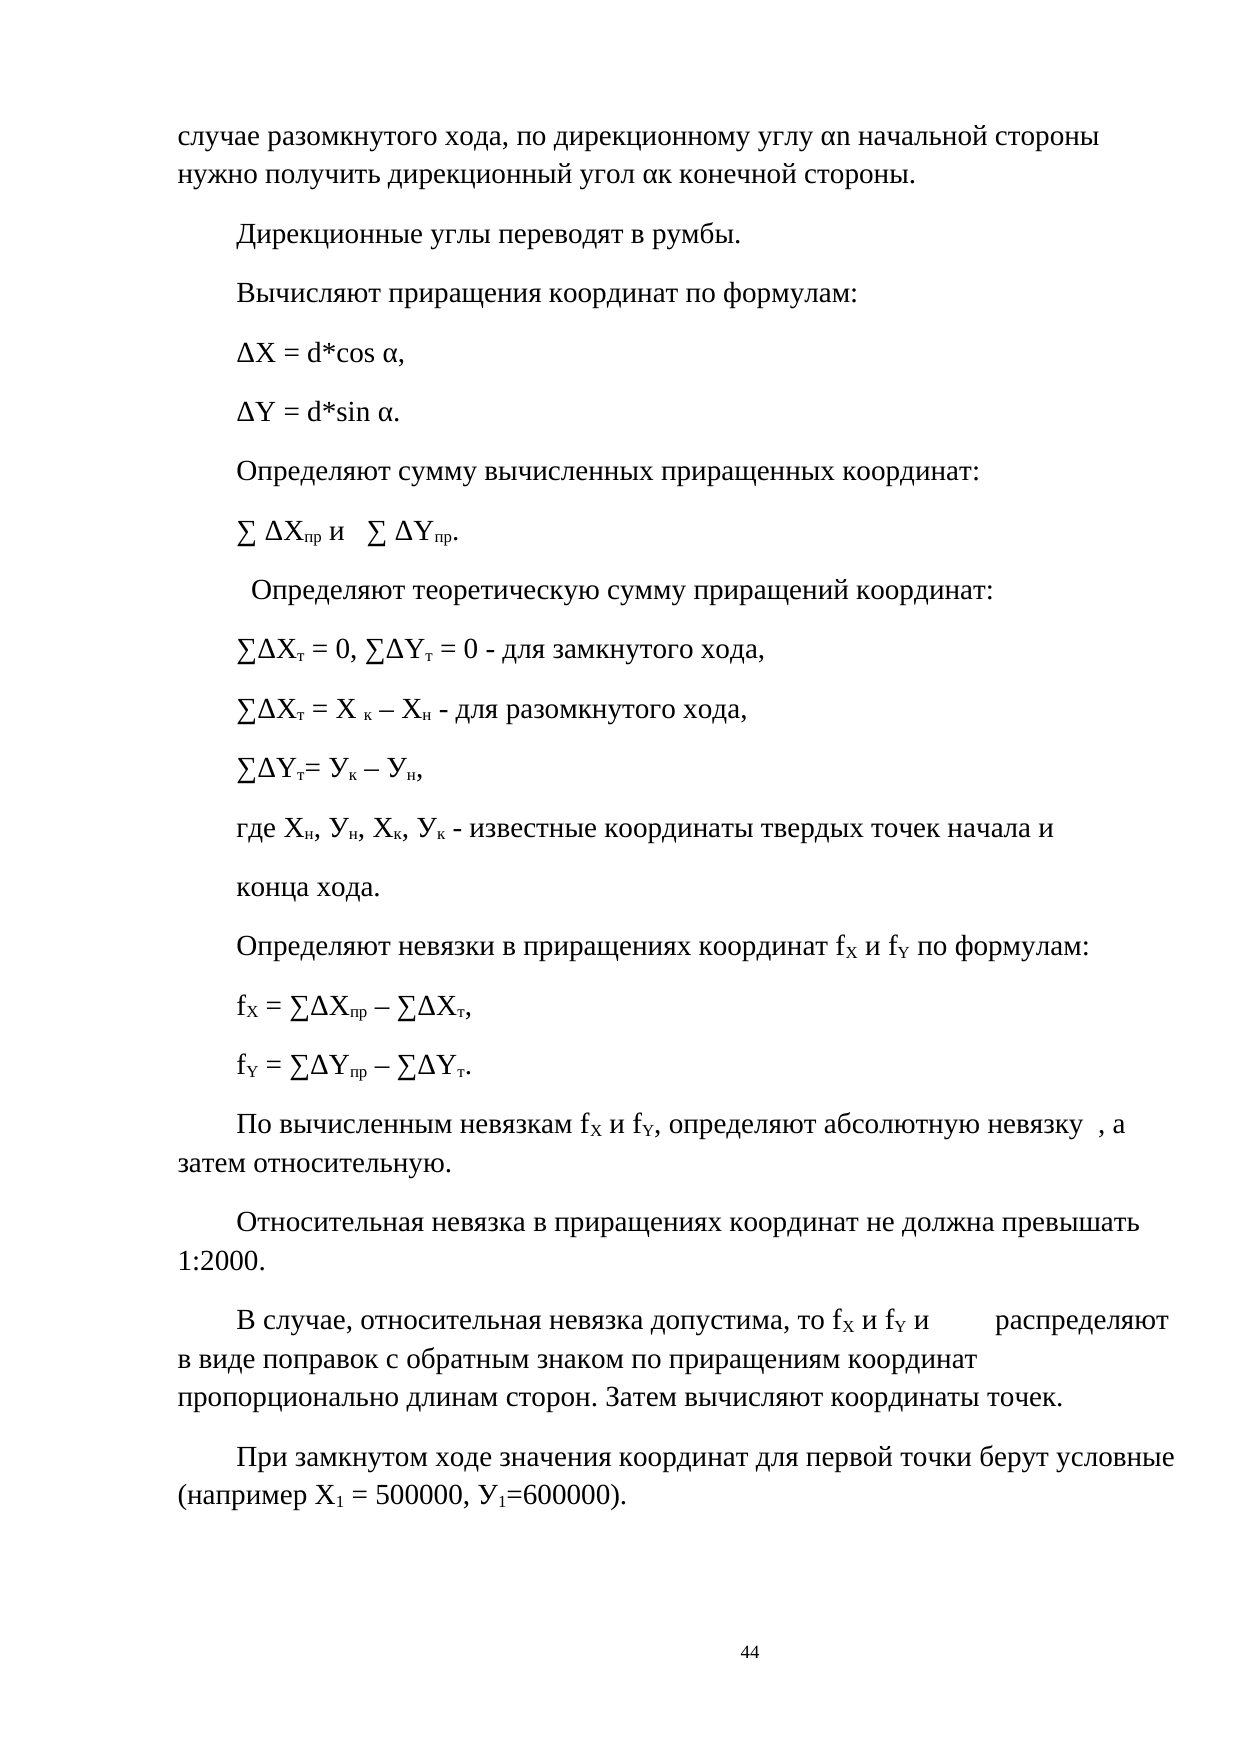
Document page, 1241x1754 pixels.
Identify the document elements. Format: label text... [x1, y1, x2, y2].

text ∑ΔXт = X к – Хн - для разомкнутого хода, [177, 691, 1181, 724]
text Дирекционные углы переводят в румбы. [177, 216, 1181, 249]
text где Хн, Ун, Хк, Ук - известные координаты твердых точек начала и [177, 810, 1181, 843]
text ∑ ΔXпр и ∑ ΔYпр. [177, 513, 1181, 546]
text В случае, относительная невязка допустима, то fX и fY и распределяют в виде поправок с обратным знаком по приращениям координат пропорционально длинам сторон. Затем вычисляют координаты точек. [177, 1302, 1181, 1413]
text Определяют сумму вычисленных приращенных координат: [177, 453, 1181, 487]
text конца хода. [177, 869, 1181, 903]
text fX = ∑ΔXпр – ∑ΔXт, [177, 988, 1181, 1021]
text Определяют невязки в приращениях координат fX и fY по формулам: [177, 928, 1181, 962]
text ΔY = d*sin α. [177, 394, 1181, 428]
text fY = ∑ΔYпр – ∑ΔYт. [177, 1047, 1181, 1081]
text ΔX = d*cos α, [177, 335, 1181, 368]
text Относительная невязка в приращениях координат не должна превышать 1:2000. [177, 1204, 1181, 1277]
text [177, 118, 1181, 190]
text По вычисленным невязкам fX и fY, определяют абсолютную невязку , а затем относительную. [177, 1107, 1181, 1179]
text Вычисляют приращения координат по формулам: [177, 275, 1181, 309]
text ∑ΔXт = 0, ∑ΔYт = 0 - для замкнутого хода, [177, 632, 1181, 665]
text При замкнутом ходе значения координат для первой точки берут условные (например Х1 = 500000, У1=600000). [177, 1439, 1181, 1511]
text Определяют теоретическую сумму приращений координат: [177, 572, 1181, 606]
text ∑ΔYт= Ук – Ун, [177, 750, 1181, 784]
